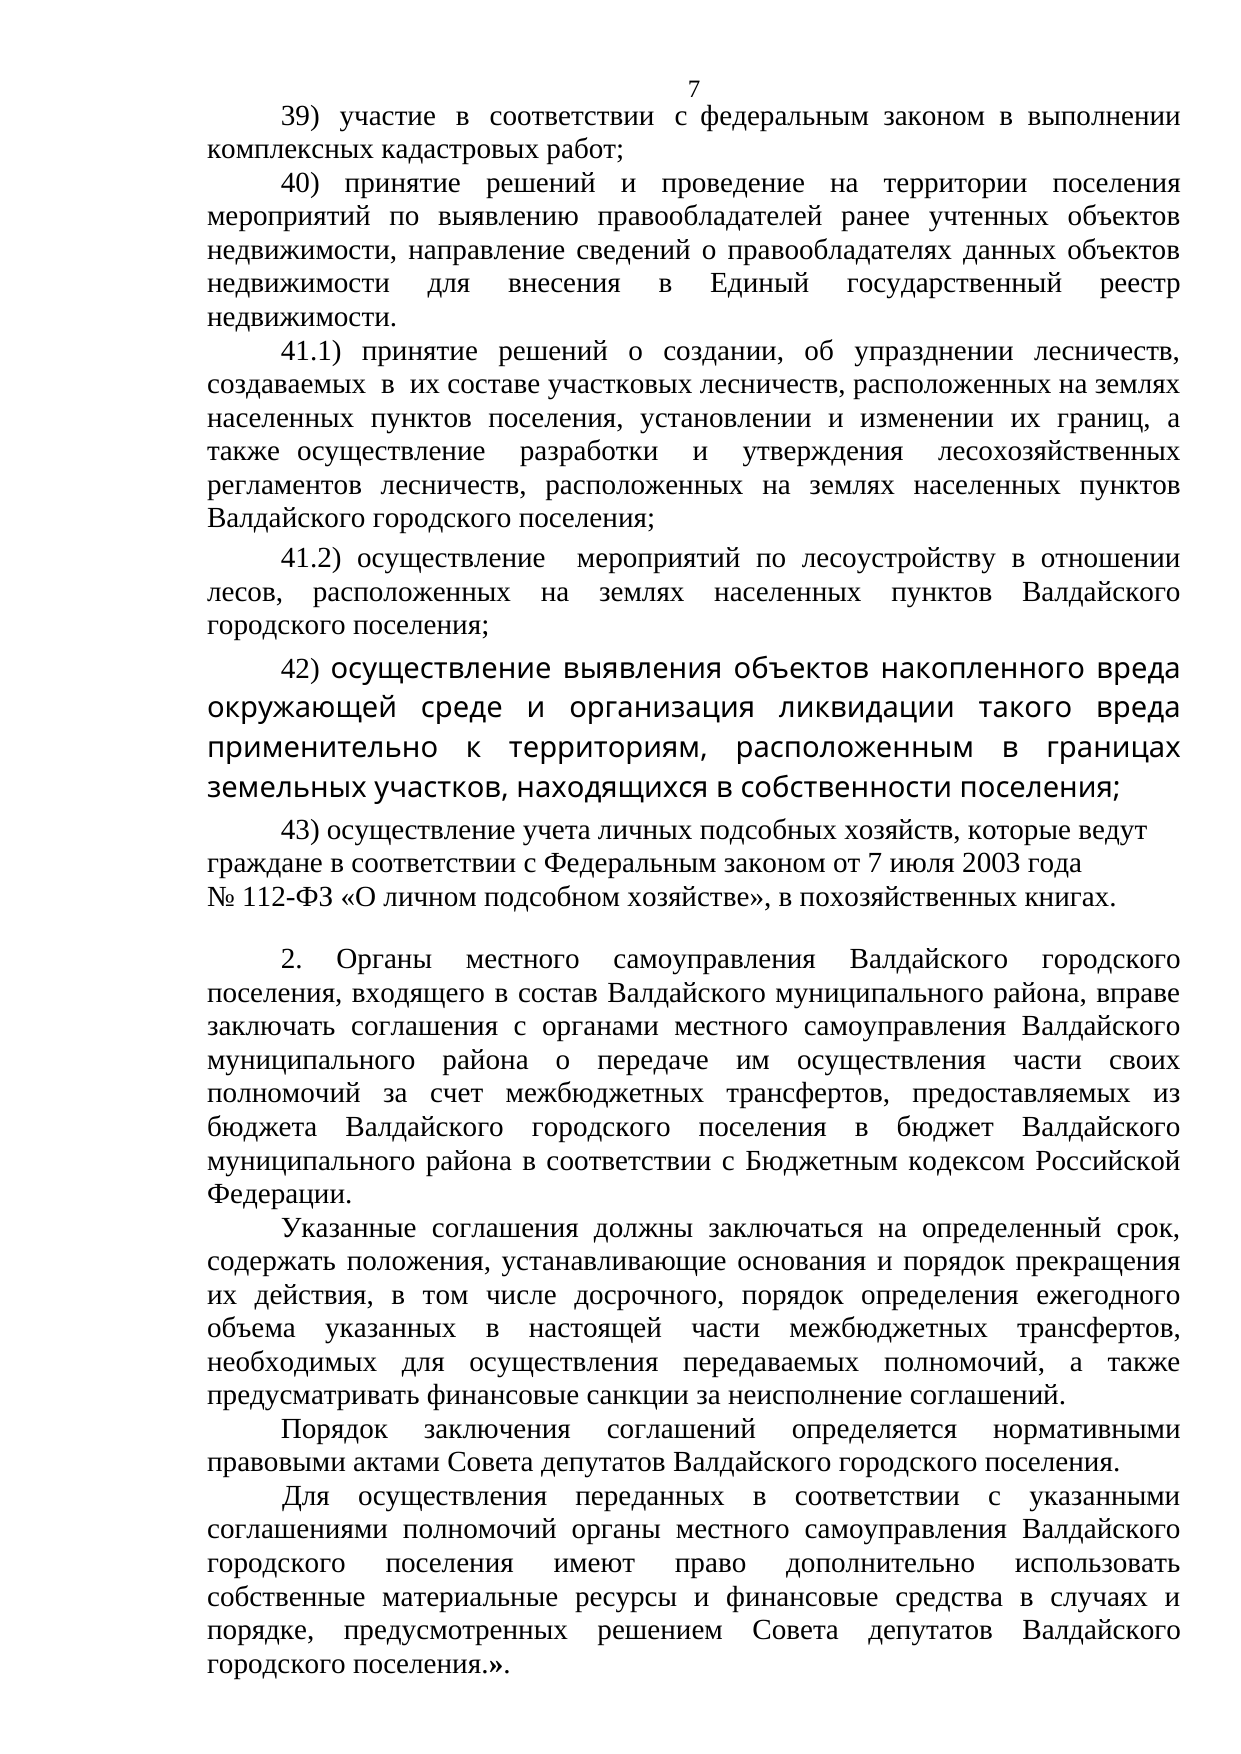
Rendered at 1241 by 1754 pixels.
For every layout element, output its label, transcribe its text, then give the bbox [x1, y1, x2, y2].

subtitle 41.1) принятие решений о создании, об упразднении лесничеств, создаваемых в их составе участковых лесничеств, расположенных на землях населенных пунктов поселения, установлении и изменении их границ, а также осуществление разработки и утверждения лесохозяйственных регламентов лесничеств, расположенных на землях населенных пунктов Валдайского городского поселения; [207, 333, 1181, 534]
subtitle 41.2) осуществление мероприятий по лесоустройству в отношении лесов, расположенных на землях населенных пунктов Валдайского городского поселения; [207, 540, 1181, 641]
text Порядок заключения соглашений определяется нормативными правовыми актами Совета депутатов Валдайского городского поселения. [207, 1411, 1181, 1478]
text Для осуществления переданных в соответствии с указанными соглашениями полномочий органы местного самоуправления Валдайского городского поселения имеют право дополнительно использовать собственные материальные ресурсы и финансовые средства в случаях и порядке, предусмотренных решением Совета депутатов Валдайского городского поселения.». [207, 1478, 1181, 1679]
text 39) участие в соответствии с федеральным законом в выполнении комплексных кадастровых работ; [207, 98, 1181, 165]
text Указанные соглашения должны заключаться на определенный срок, содержать положения, устанавливающие основания и порядок прекращения их действия, в том числе досрочного, порядок определения ежегодного объема указанных в настоящей части межбюджетных трансфертов, необходимых для осуществления передаваемых полномочий, а также предусматривать финансовые санкции за неисполнение соглашений. [207, 1210, 1181, 1411]
text 2. Органы местного самоуправления Валдайского городского поселения, входящего в состав Валдайского муниципального района, вправе заключать соглашения с органами местного самоуправления Валдайского муниципального района о передаче им осуществления части своих полномочий за счет межбюджетных трансфертов, предоставляемых из бюджета Валдайского городского поселения в бюджет Валдайского муниципального района в соответствии с Бюджетным кодексом Российской Федерации. [207, 941, 1181, 1210]
text 40) принятие решений и проведение на территории поселения мероприятий по выявлению правообладателей ранее учтенных объектов недвижимости, направление сведений о правообладателях данных объектов недвижимости для внесения в Единый государственный реестр недвижимости. [207, 165, 1181, 333]
text 43) осуществление учета личных подсобных хозяйств, которые ведут граждане в соответствии с Федеральным законом от 7 июля 2003 года № 112-ФЗ «О личном подсобном хозяйстве», в похозяйственных книгах. [207, 812, 1181, 913]
subtitle 42) осуществление выявления объектов накопленного вреда окружающей среде и организация ликвидации такого вреда применительно к территориям, расположенным в границах земельных участков, находящихся в собственности поселения; [207, 647, 1181, 806]
